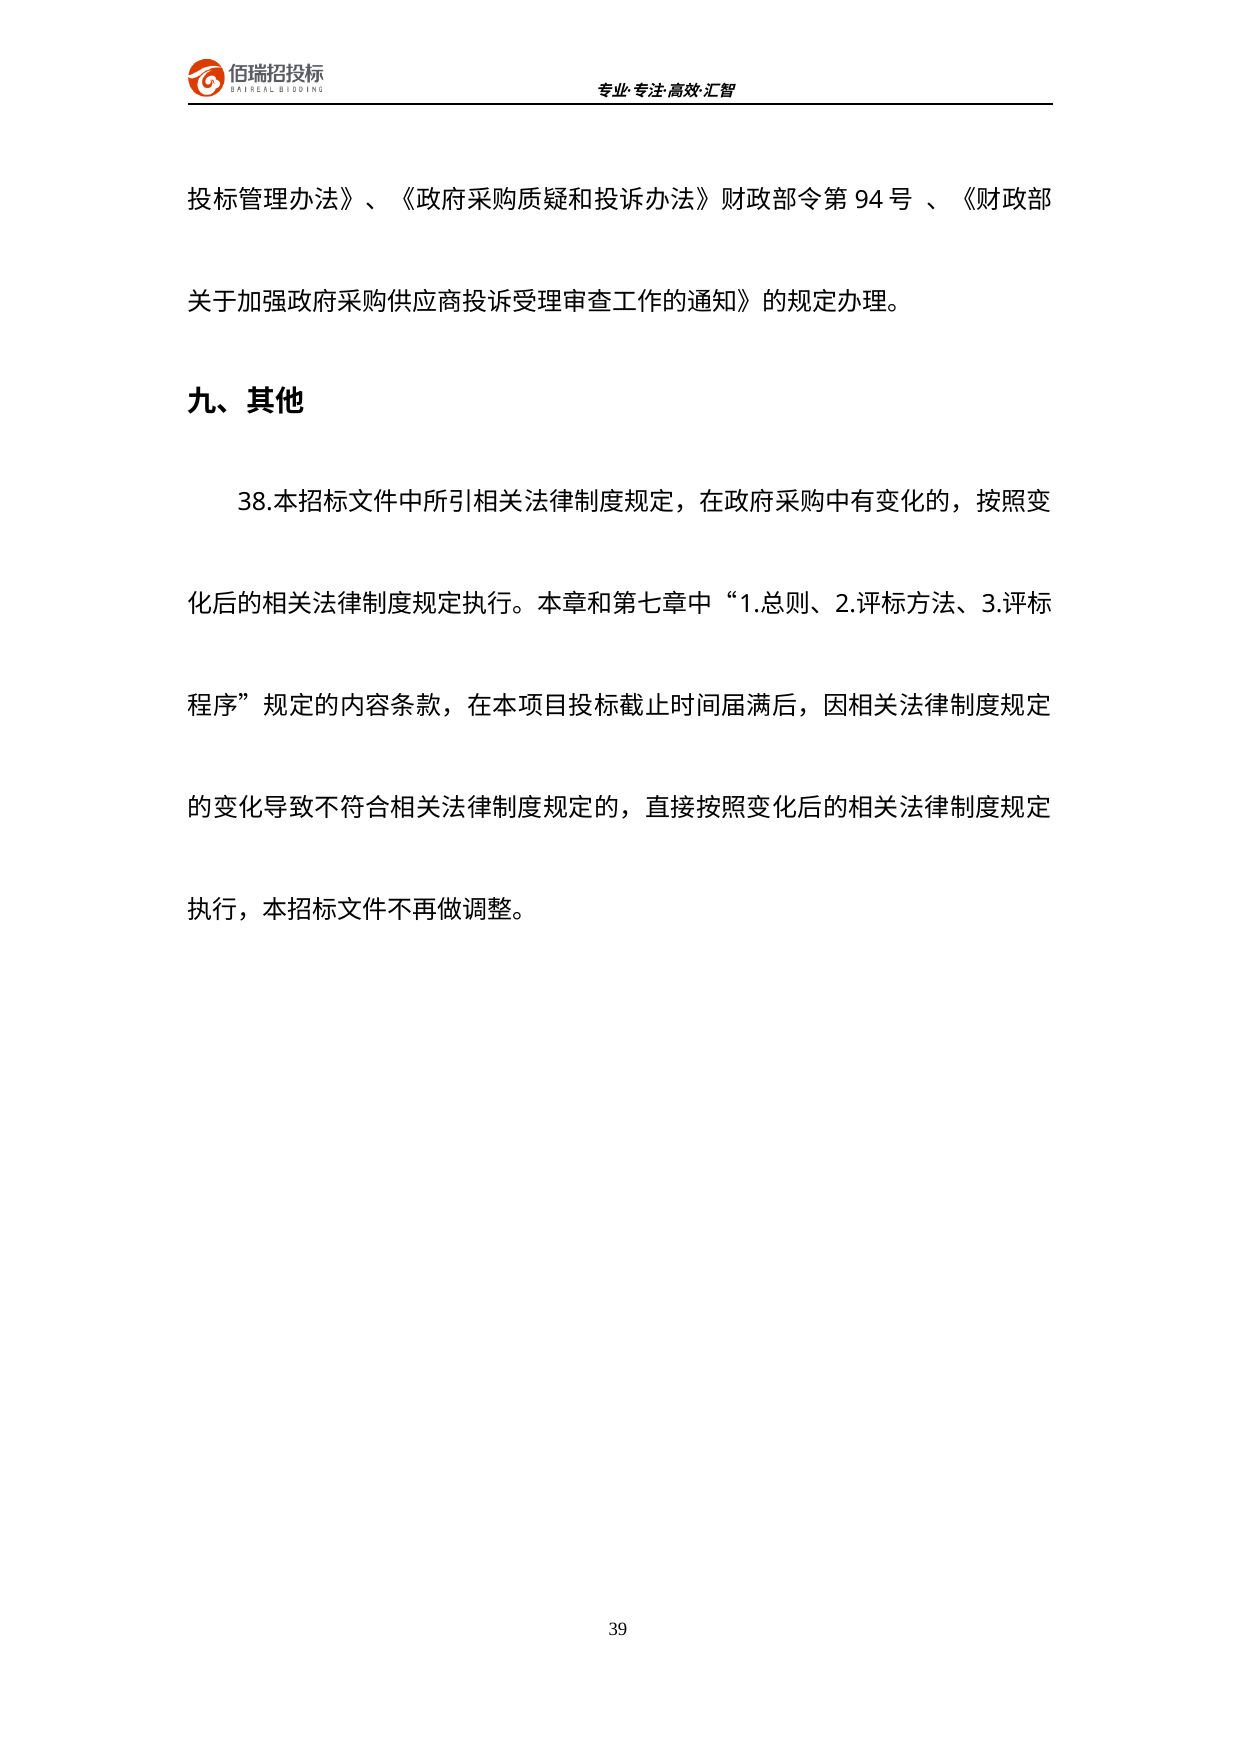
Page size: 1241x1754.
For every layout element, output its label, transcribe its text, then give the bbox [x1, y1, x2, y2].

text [187, 164, 1053, 334]
picture [187, 59, 324, 97]
text 38.本招标文件中所引相关法律制度规定，在政府采购中有变化的，按照变化后的相关法律制度规定执行。本章和第七章中“1.总则、2.评标方法、3.评标程序”规定的内容条款，在本项目投标截止时间届满后，因相关法律制度规定的变化导致不符合相关法律制度规定的，直接按照变化后的相关法律制度规定执行，本招标文件不再做调整。 [187, 466, 1053, 941]
subtitle 九、其他 [187, 364, 1053, 432]
